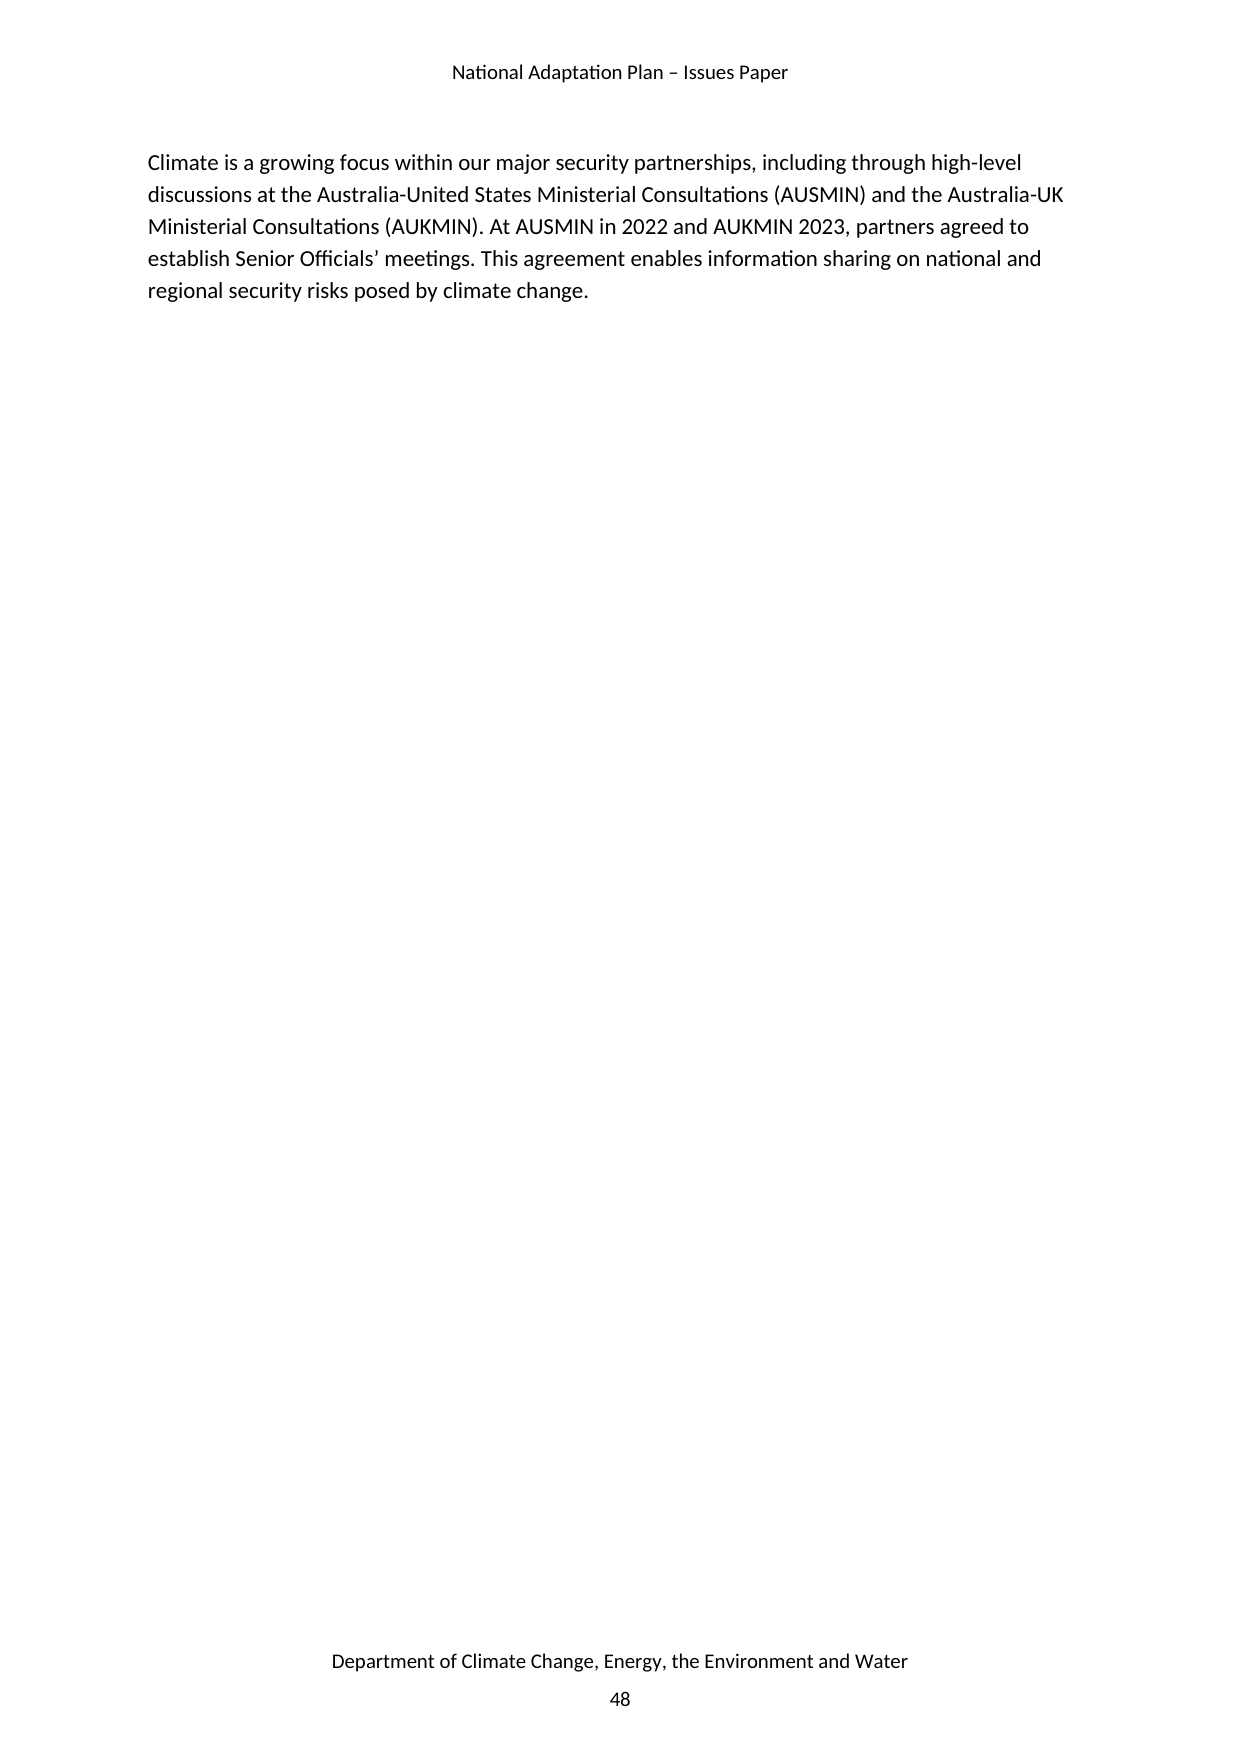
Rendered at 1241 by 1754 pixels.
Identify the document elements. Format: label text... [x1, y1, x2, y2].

text Climate is a growing focus within our major security partnerships, including through high-level discussions at the Australia-United States Ministerial Consultations (AUSMIN) and the Australia-UK Ministerial Consultations (AUKMIN). At AUSMIN in 2022 and AUKMIN 2023, partners agreed to establish Senior Officials’ meetings. This agreement enables information sharing on national and regional security risks posed by climate change. [148, 148, 1092, 304]
